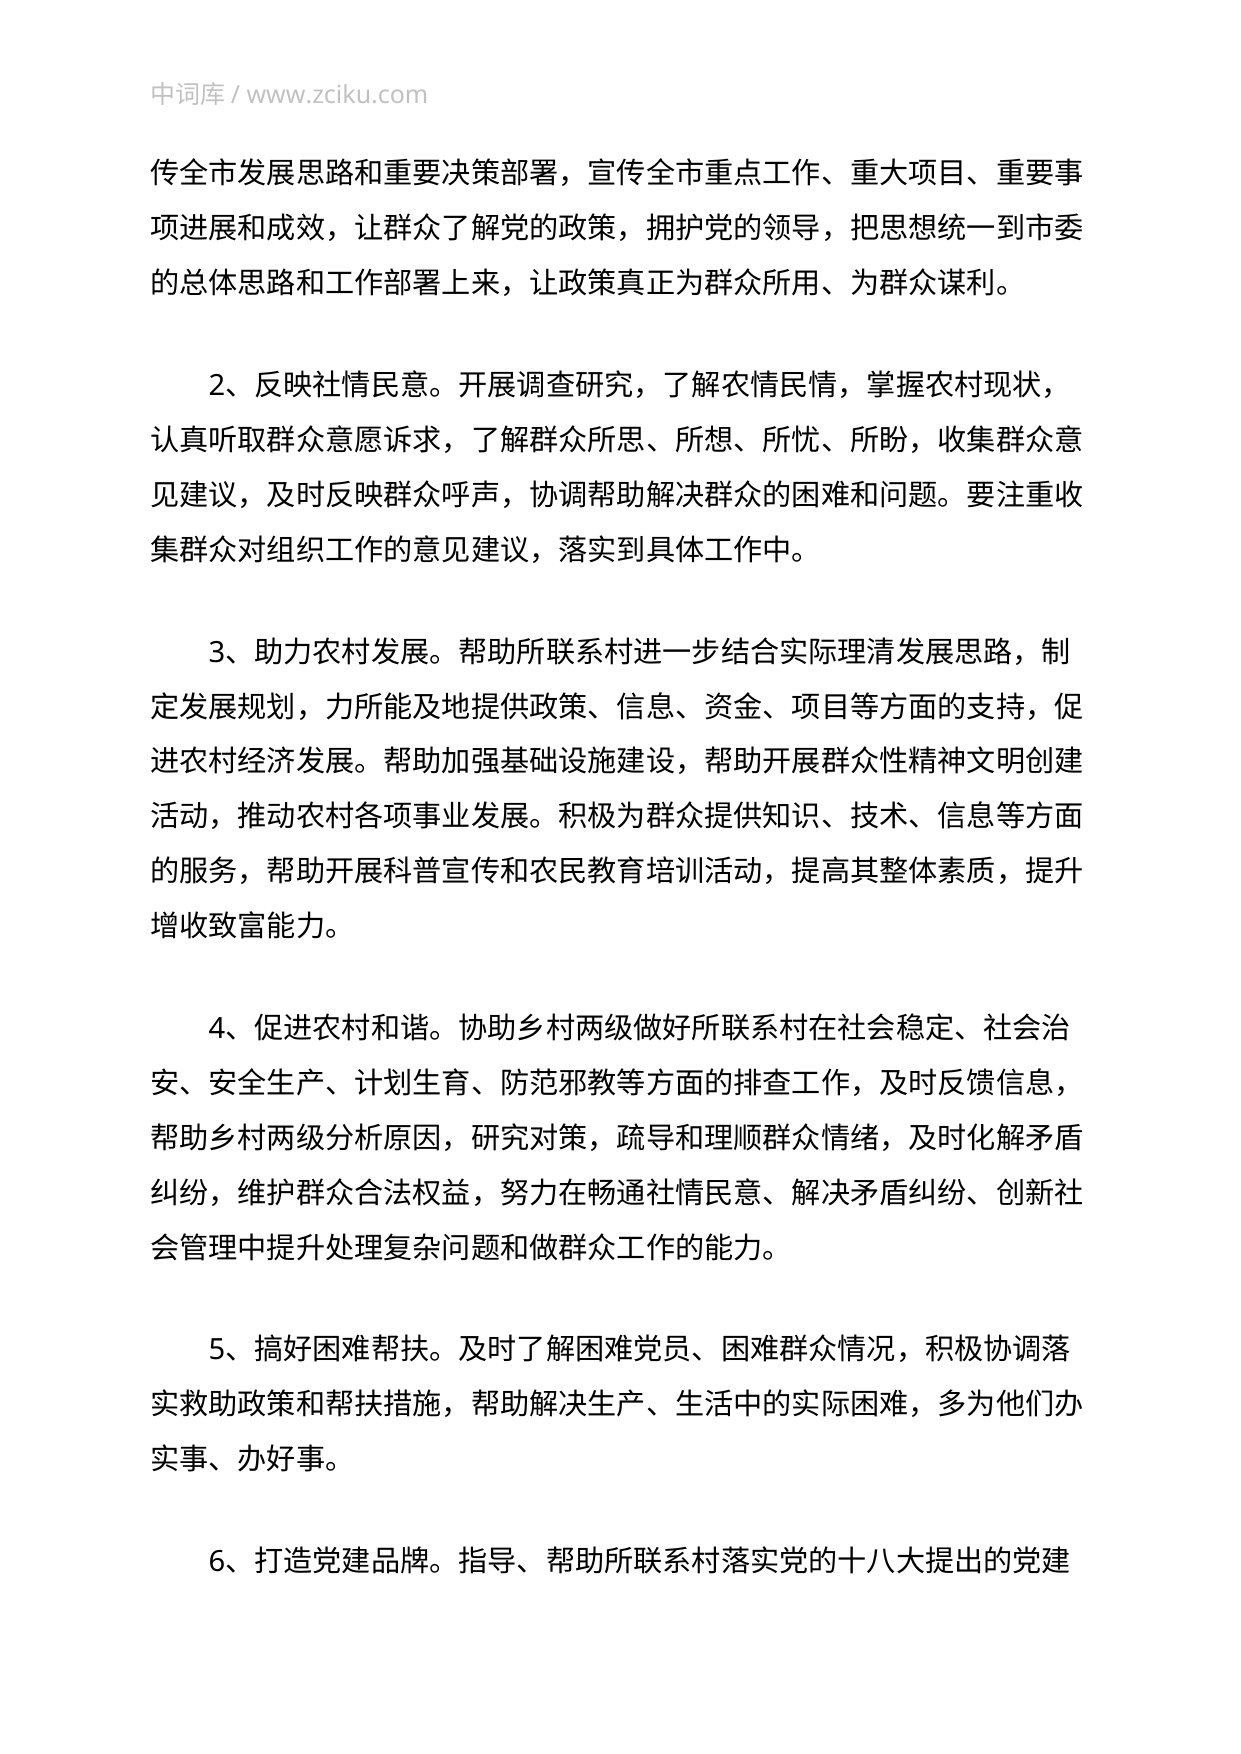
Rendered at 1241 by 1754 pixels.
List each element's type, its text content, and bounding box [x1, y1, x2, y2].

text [150, 1538, 1090, 1580]
text 4、促进农村和谐。协助乡村两级做好所联系村在社会稳定、社会治安、安全生产、计划生育、防范邪教等方面的排查工作，及时反馈信息，帮助乡村两级分析原因，研究对策，疏导和理顺群众情绪，及时化解矛盾纠纷，维护群众合法权益，努力在畅通社情民意、解决矛盾纠纷、创新社会管理中提升处理复杂问题和做群众工作的能力。 [150, 1004, 1090, 1266]
text 2、反映社情民意。开展调查研究，了解农情民情，掌握农村现状，认真听取群众意愿诉求，了解群众所思、所想、所忧、所盼，收集群众意见建议，及时反映群众呼声，协调帮助解决群众的困难和问题。要注重收集群众对组织工作的意见建议，落实到具体工作中。 [150, 362, 1090, 569]
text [150, 150, 1090, 302]
text 3、助力农村发展。帮助所联系村进一步结合实际理清发展思路，制定发展规划，力所能及地提供政策、信息、资金、项目等方面的支持，促进农村经济发展。帮助加强基础设施建设，帮助开展群众性精神文明创建活动，推动农村各项事业发展。积极为群众提供知识、技术、信息等方面的服务，帮助开展科普宣传和农民教育培训活动，提高其整体素质，提升增收致富能力。 [150, 628, 1090, 945]
text 5、搞好困难帮扶。及时了解困难党员、困难群众情况，积极协调落实救助政策和帮扶措施，帮助解决生产、生活中的实际困难，多为他们办实事、办好事。 [150, 1326, 1090, 1478]
